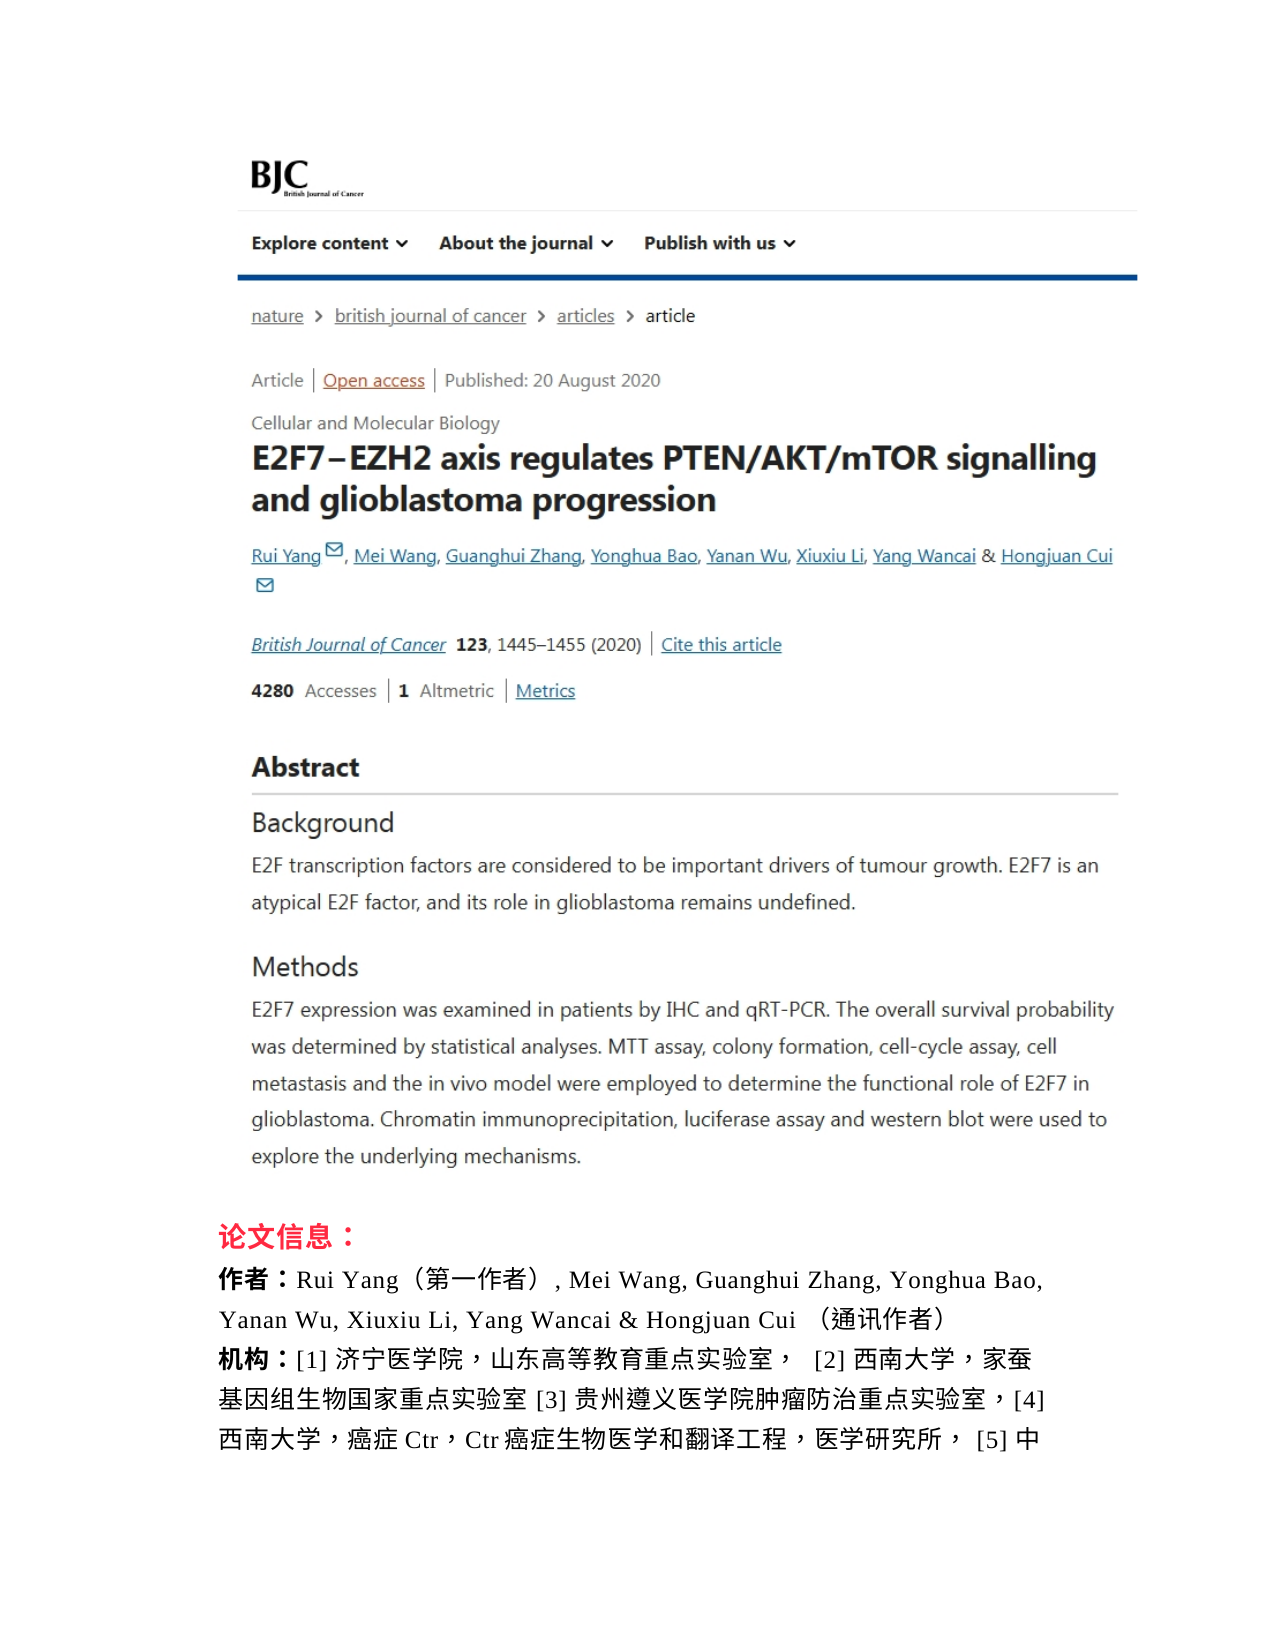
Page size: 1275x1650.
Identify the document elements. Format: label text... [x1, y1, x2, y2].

text 论文信息： [219, 1216, 1056, 1256]
text 作者：Rui Yang（第一作者）, Mei Wang, Guanghui Zhang, Yonghua Bao, Yanan Wu, Xiuxiu Li, Yang Wancai & Hongjuan Cui （通讯作者） [219, 1256, 1056, 1336]
picture [237, 150, 1138, 1176]
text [219, 1336, 1056, 1456]
